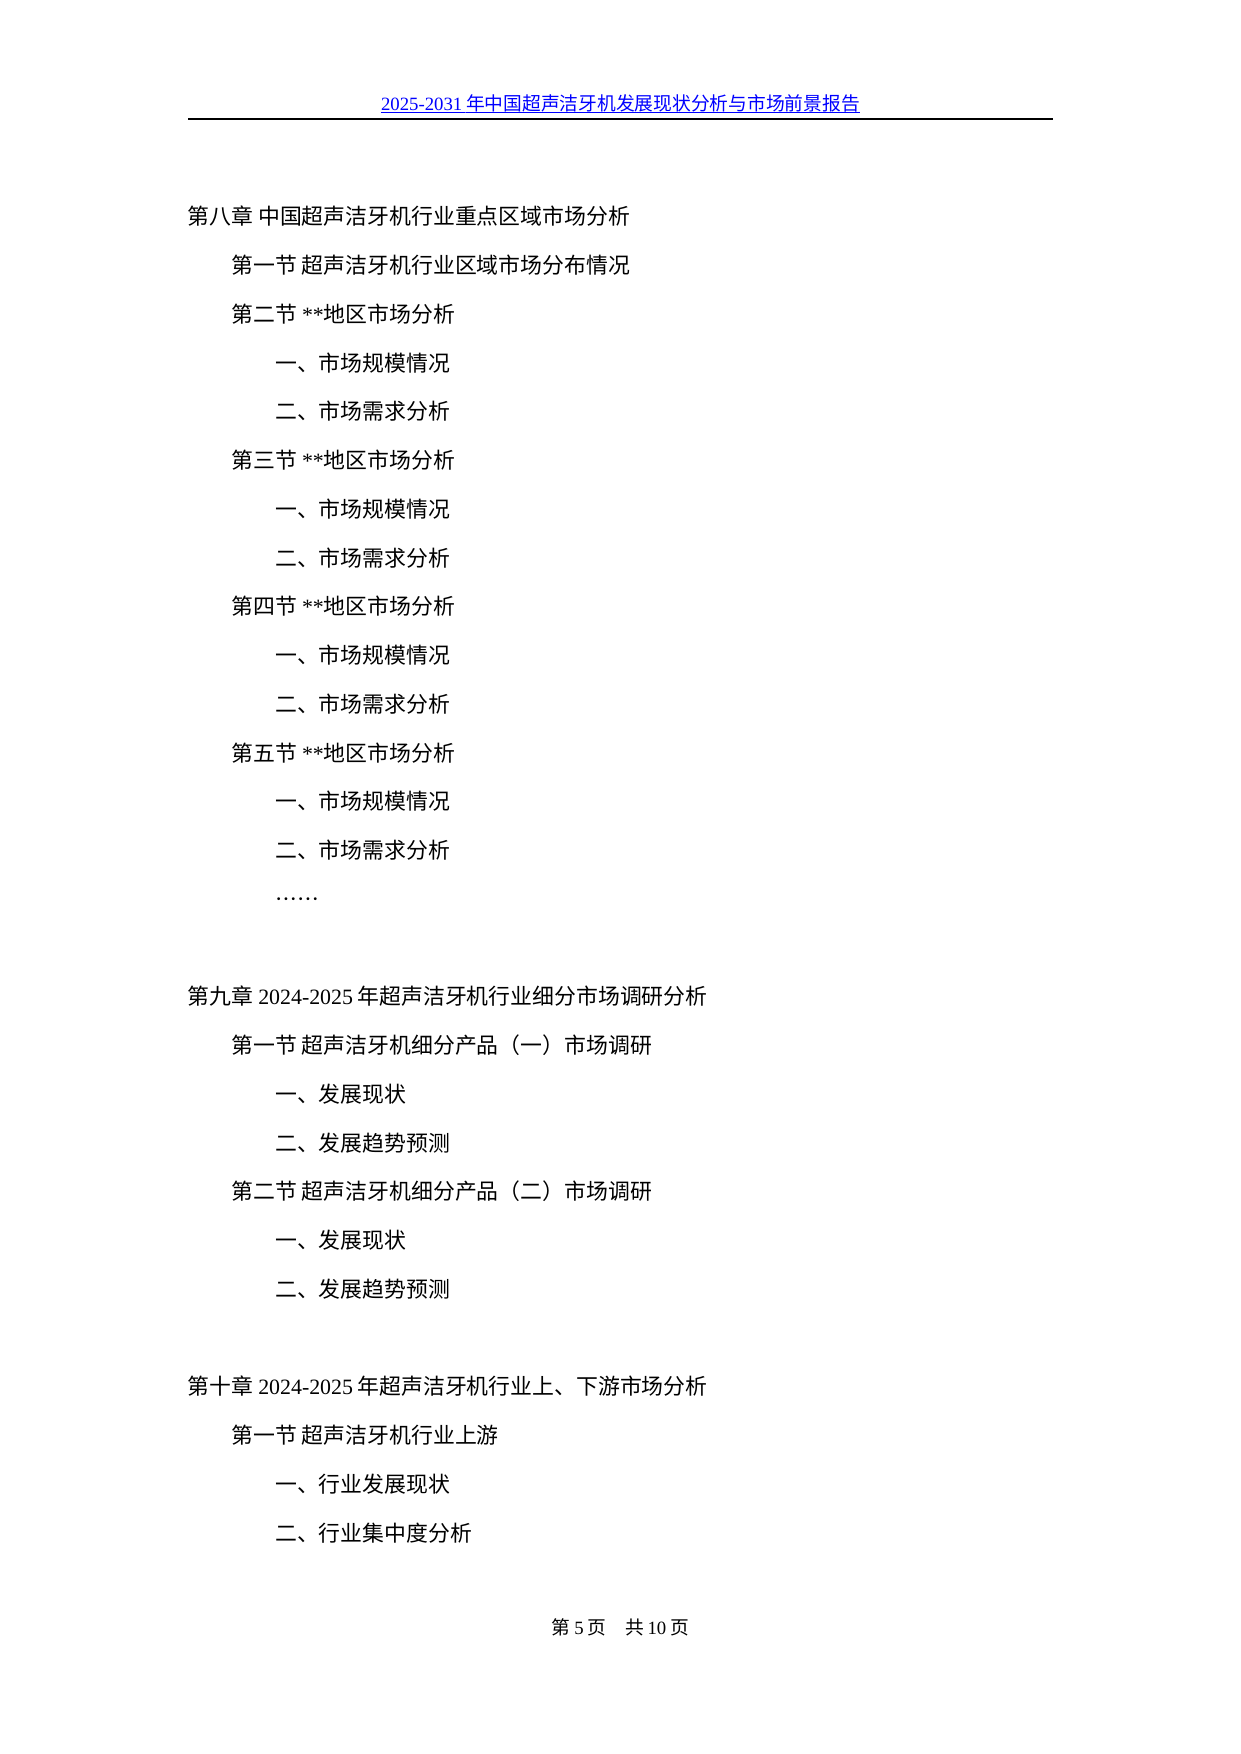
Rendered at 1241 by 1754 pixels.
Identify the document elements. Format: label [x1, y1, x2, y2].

text [187, 150, 1053, 1548]
